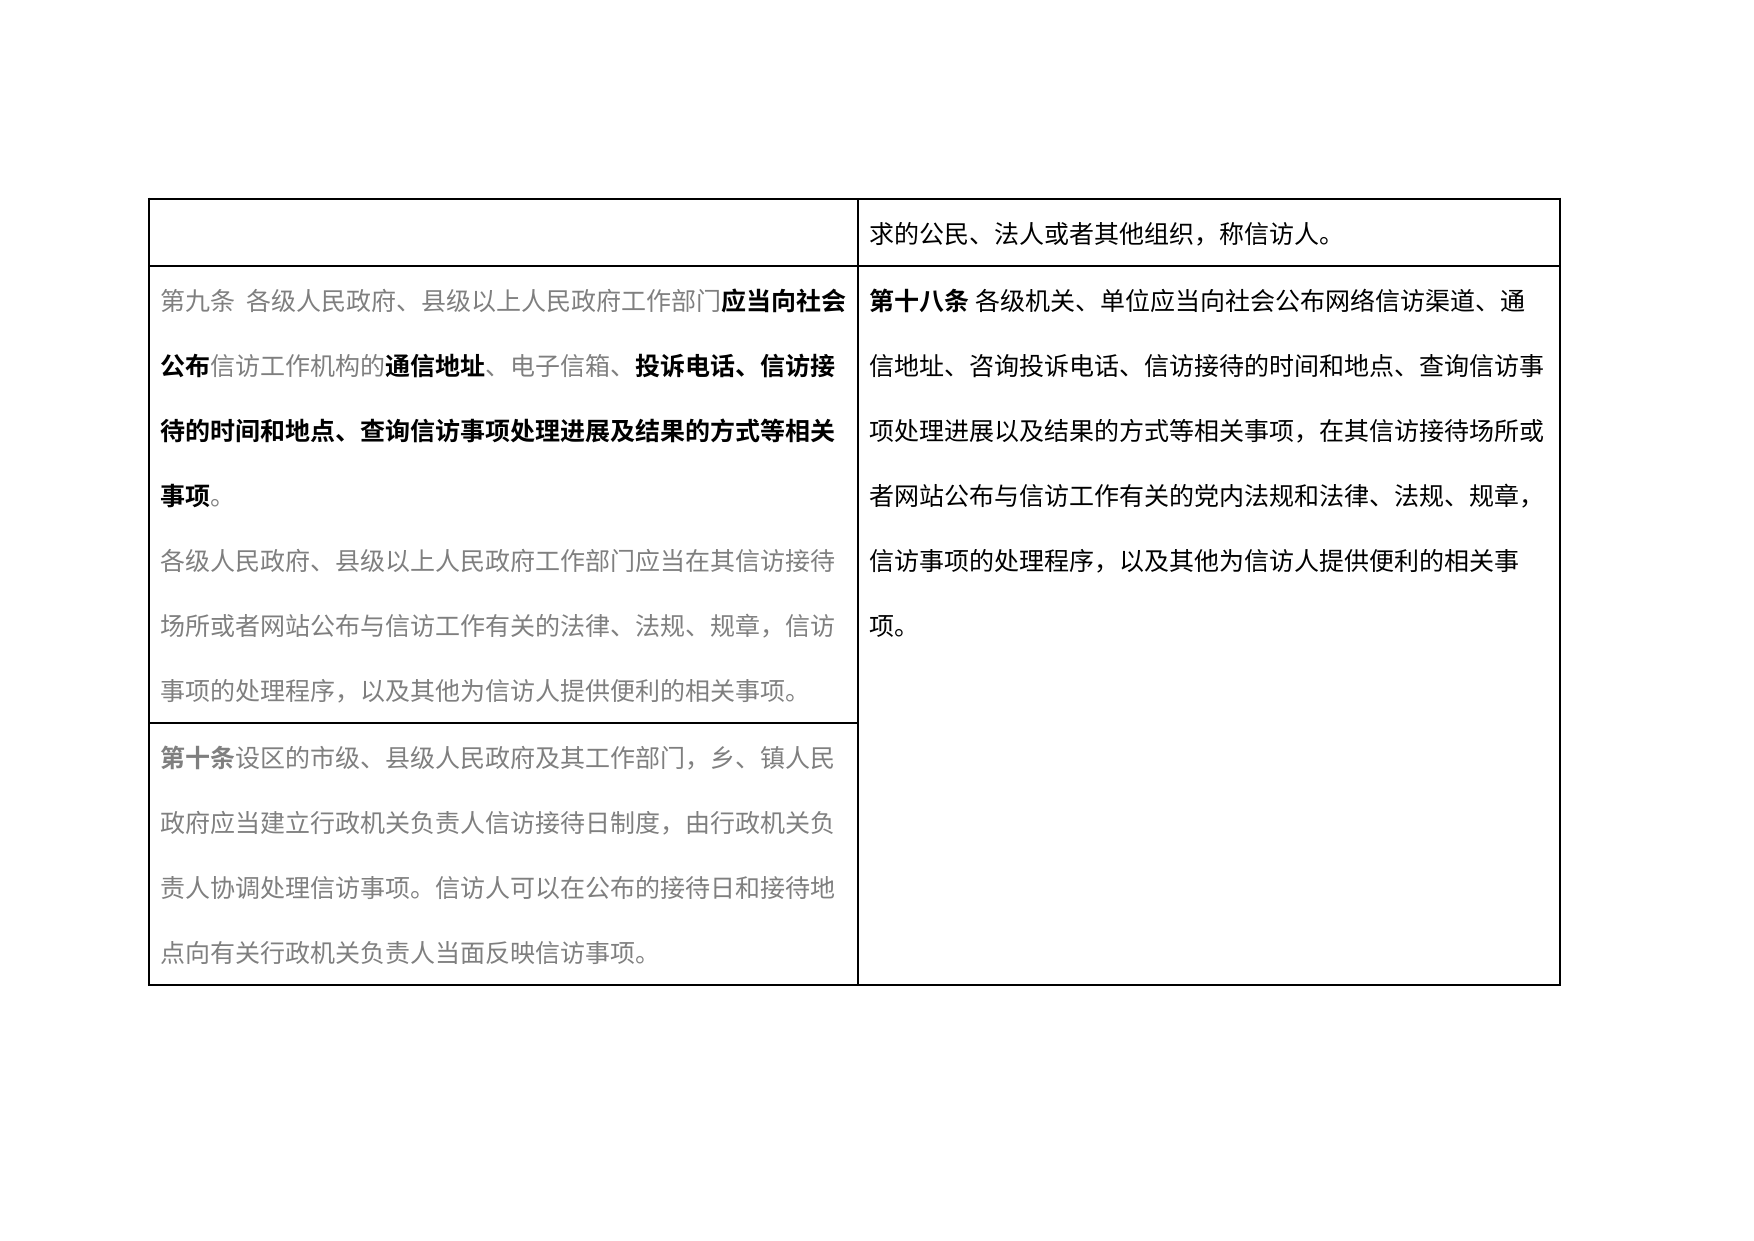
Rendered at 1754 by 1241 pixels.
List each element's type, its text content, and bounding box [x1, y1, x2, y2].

table_cell 第九条 各级人民政府、县级以上人民政府工作部门应当向社会公布信访工作机构的通信地址、电子信箱、投诉电话、信访接待的时间和地点、查询信访事项处理进展及结果的方式等相关事项。 各级人民政府、县级以上人民政府工作部门应当在其信访接待场所或者网站公布与信访工作有关的法律、法规、规章，信访事项的处理程序，以及其他为信访人提供便利的相关事项。 [150, 267, 857, 722]
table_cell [150, 200, 857, 265]
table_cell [859, 200, 1559, 265]
table_cell 第十八条 各级机关、单位应当向社会公布网络信访渠道、通信地址、咨询投诉电话、信访接待的时间和地点、查询信访事项处理进展以及结果的方式等相关事项，在其信访接待场所或者网站公布与信访工作有关的党内法规和法律、法规、规章，信访事项的处理程序，以及其他为信访人提供便利的相关事项。 各级机关、单位领导干部应当阅办群众来信和网上信访、定期接待群众来访、定期下访，包案化解群众反映强烈的突出问题。 市、县级党委和政府应当建立和完善联合接访工作机制，根据工作需要组织有关机关、单位联合接待，一站式解决信访问题。 任何组织和个人不得打击报复信访人。 [859, 267, 1559, 984]
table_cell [150, 724, 857, 984]
